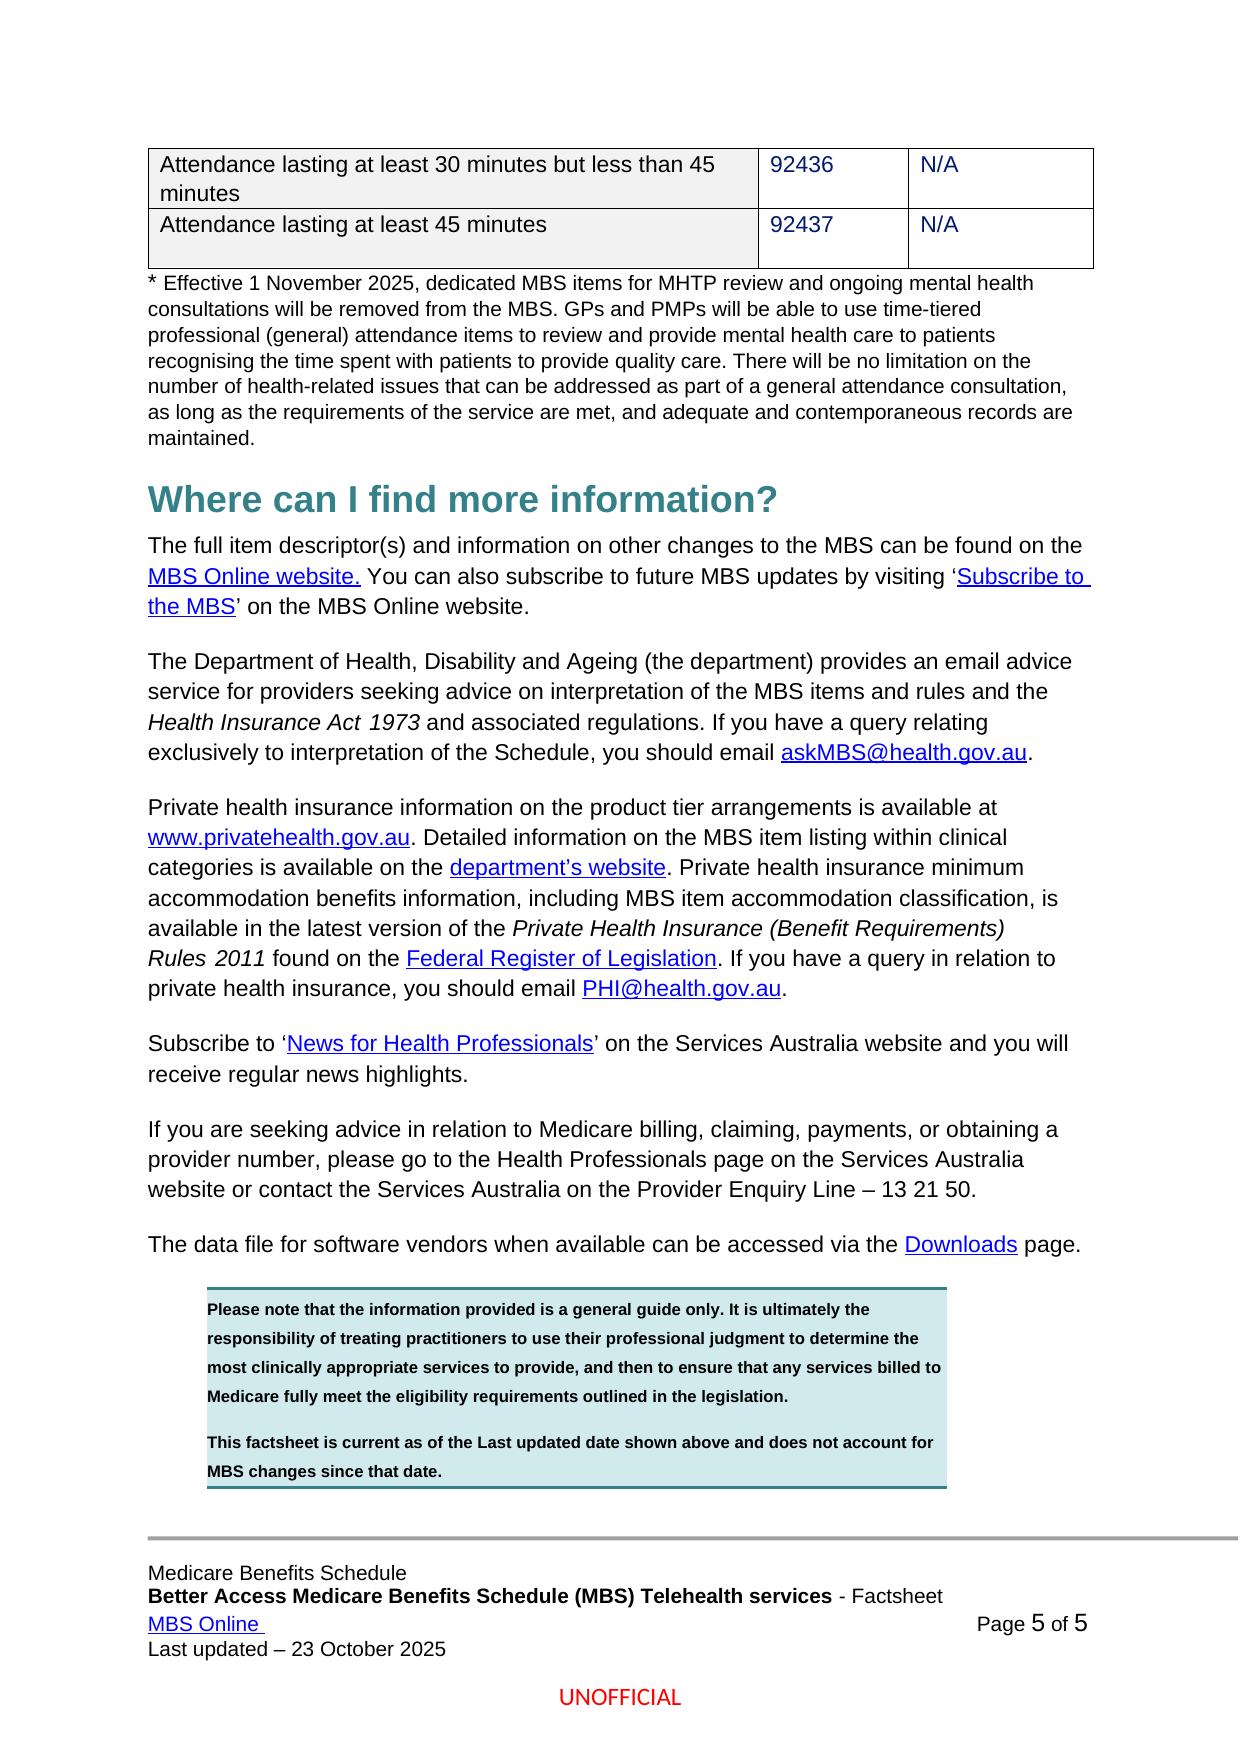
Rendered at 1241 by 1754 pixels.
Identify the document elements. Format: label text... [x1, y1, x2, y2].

table_cell Attendance lasting at least 30 minutes but less than 45 minutes [149, 149, 758, 208]
table_cell 92436 [759, 149, 908, 208]
text Private health insurance information on the product tier arrangements is available at www.privatehealth.gov.au. Detailed information on the MBS item listing within clinical categories is available on the department’s website. Private health insurance minimum accommodation benefits information, including MBS item accommodation classification, is available in the latest version of the Private Health Insurance (Benefit Requirements) Rules 2011 found on the Federal Register of Legislation. If you have a query in relation to private health insurance, you should email PHI@health.gov.au. [148, 794, 1092, 1001]
text The Department of Health, Disability and Ageing (the department) provides an email advice service for providers seeking advice on interpretation of the MBS items and rules and the Health Insurance Act 1973 and associated regulations. If you have a query relating exclusively to interpretation of the Schedule, you should email askMBS@health.gov.au. [148, 648, 1092, 765]
text The full item descriptor(s) and information on other changes to the MBS can be found on the MBS Online website. You can also subscribe to future MBS updates by visiting ‘Subscribe to the MBS’ on the MBS Online website. [148, 532, 1092, 619]
table_cell Attendance lasting at least 45 minutes [149, 209, 758, 267]
text * Effective 1 November 2025, dedicated MBS items for MHTP review and ongoing mental health consultations will be removed from the MBS. GPs and PMPs will be able to use time-tiered professional (general) attendance items to review and provide mental health care to patients recognising the time spent with patients to provide quality care. There will be no limitation on the number of health-related issues that can be addressed as part of a general attendance consultation, as long as the requirements of the service are met, and adequate and contemporaneous records are maintained. [148, 269, 1092, 450]
table_cell N/A [909, 149, 1093, 208]
text If you are seeking advice in relation to Medicare billing, claiming, payments, or obtaining a provider number, please go to the Health Professionals page on the Services Australia website or contact the Services Australia on the Provider Enquiry Line – 13 21 50. [148, 1116, 1092, 1202]
text The data file for software vendors when available can be accessed via the Downloads page. [148, 1231, 1092, 1258]
text Please note that the information provided is a general guide only. It is ultimately the responsibility of treating practitioners to use their professional judgment to determine the most clinically appropriate services to provide, and then to ensure that any services billed to Medicare fully meet the eligibility requirements outlined in the legislation. [207, 1290, 947, 1408]
table_cell 92437 [759, 209, 908, 267]
text This factsheet is current as of the Last updated date shown above and does not account for MBS changes since that date. [207, 1420, 947, 1486]
text Subscribe to ‘News for Health Professionals’ on the Services Australia website and you will receive regular news highlights. [148, 1030, 1092, 1087]
subtitle Where can I find more information? [148, 477, 1092, 520]
table_cell N/A [909, 209, 1093, 267]
